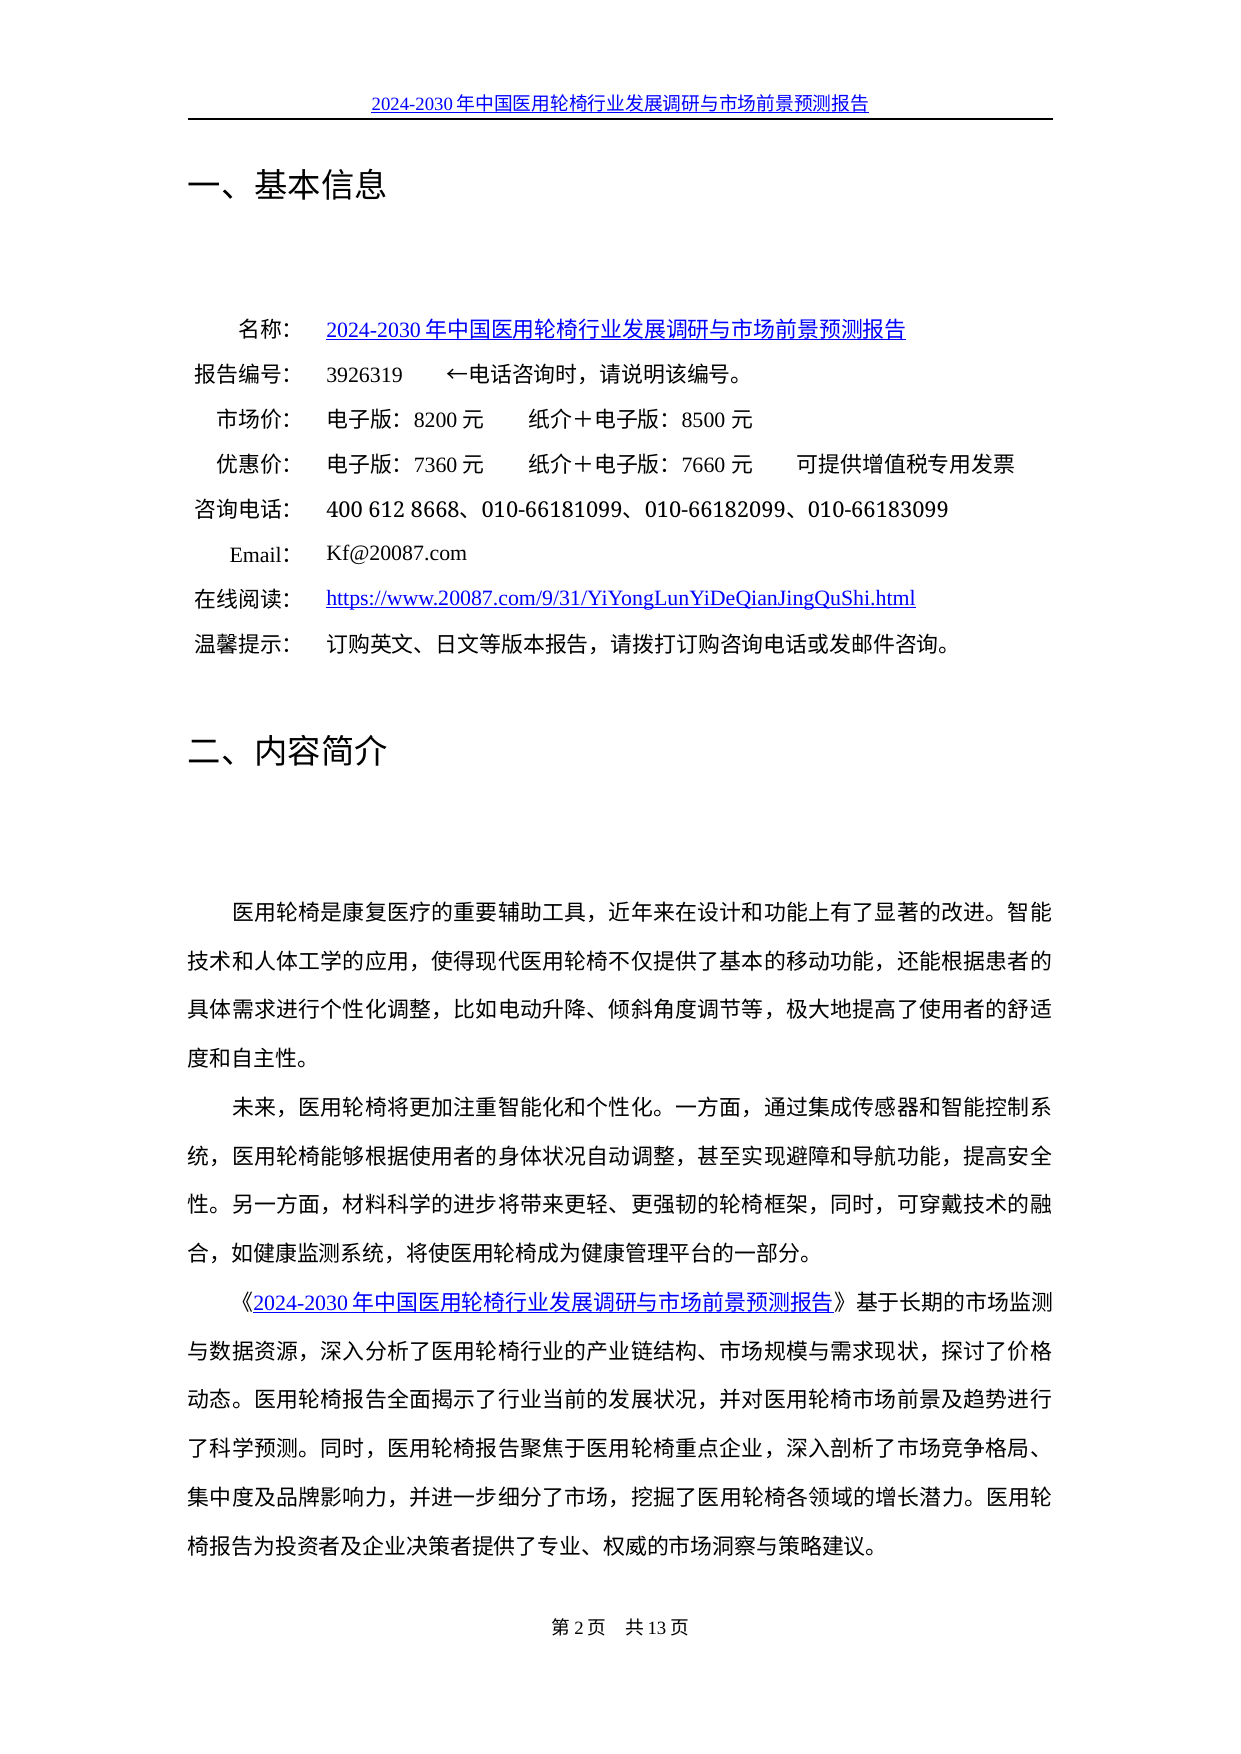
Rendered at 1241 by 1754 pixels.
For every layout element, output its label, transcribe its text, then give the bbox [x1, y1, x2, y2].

table_cell 电子版：8200 元 纸介＋电子版：8500 元 [315, 402, 1073, 447]
table_cell 3926319 ←电话咨询时，请说明该编号。 [315, 357, 1073, 402]
table_cell Email： [167, 537, 315, 582]
title 二、内容简介 [187, 717, 1053, 782]
table_cell 优惠价： [167, 447, 315, 492]
table_cell Kf@20087.com [315, 537, 1073, 582]
table_cell 400 612 8668、010-66181099、010-66182099、010-66183099 [315, 492, 1073, 537]
table_header 名称： [167, 312, 315, 357]
table_cell 温馨提示： [167, 627, 315, 672]
table_cell 市场价： [167, 402, 315, 447]
table_cell 报告编号： [167, 357, 315, 402]
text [187, 894, 1053, 1561]
title 一、基本信息 [187, 150, 1053, 215]
table_cell 在线阅读： [167, 582, 315, 627]
table_cell [315, 582, 1073, 627]
table_cell 咨询电话： [167, 492, 315, 537]
table_cell 电子版：7360 元 纸介＋电子版：7660 元 可提供增值税专用发票 [315, 447, 1073, 492]
table_header 2024-2030年中国医用轮椅行业发展调研与市场前景预测报告 [315, 312, 1073, 357]
table_cell 订购英文、日文等版本报告，请拨打订购咨询电话或发邮件咨询。 [315, 627, 1073, 672]
